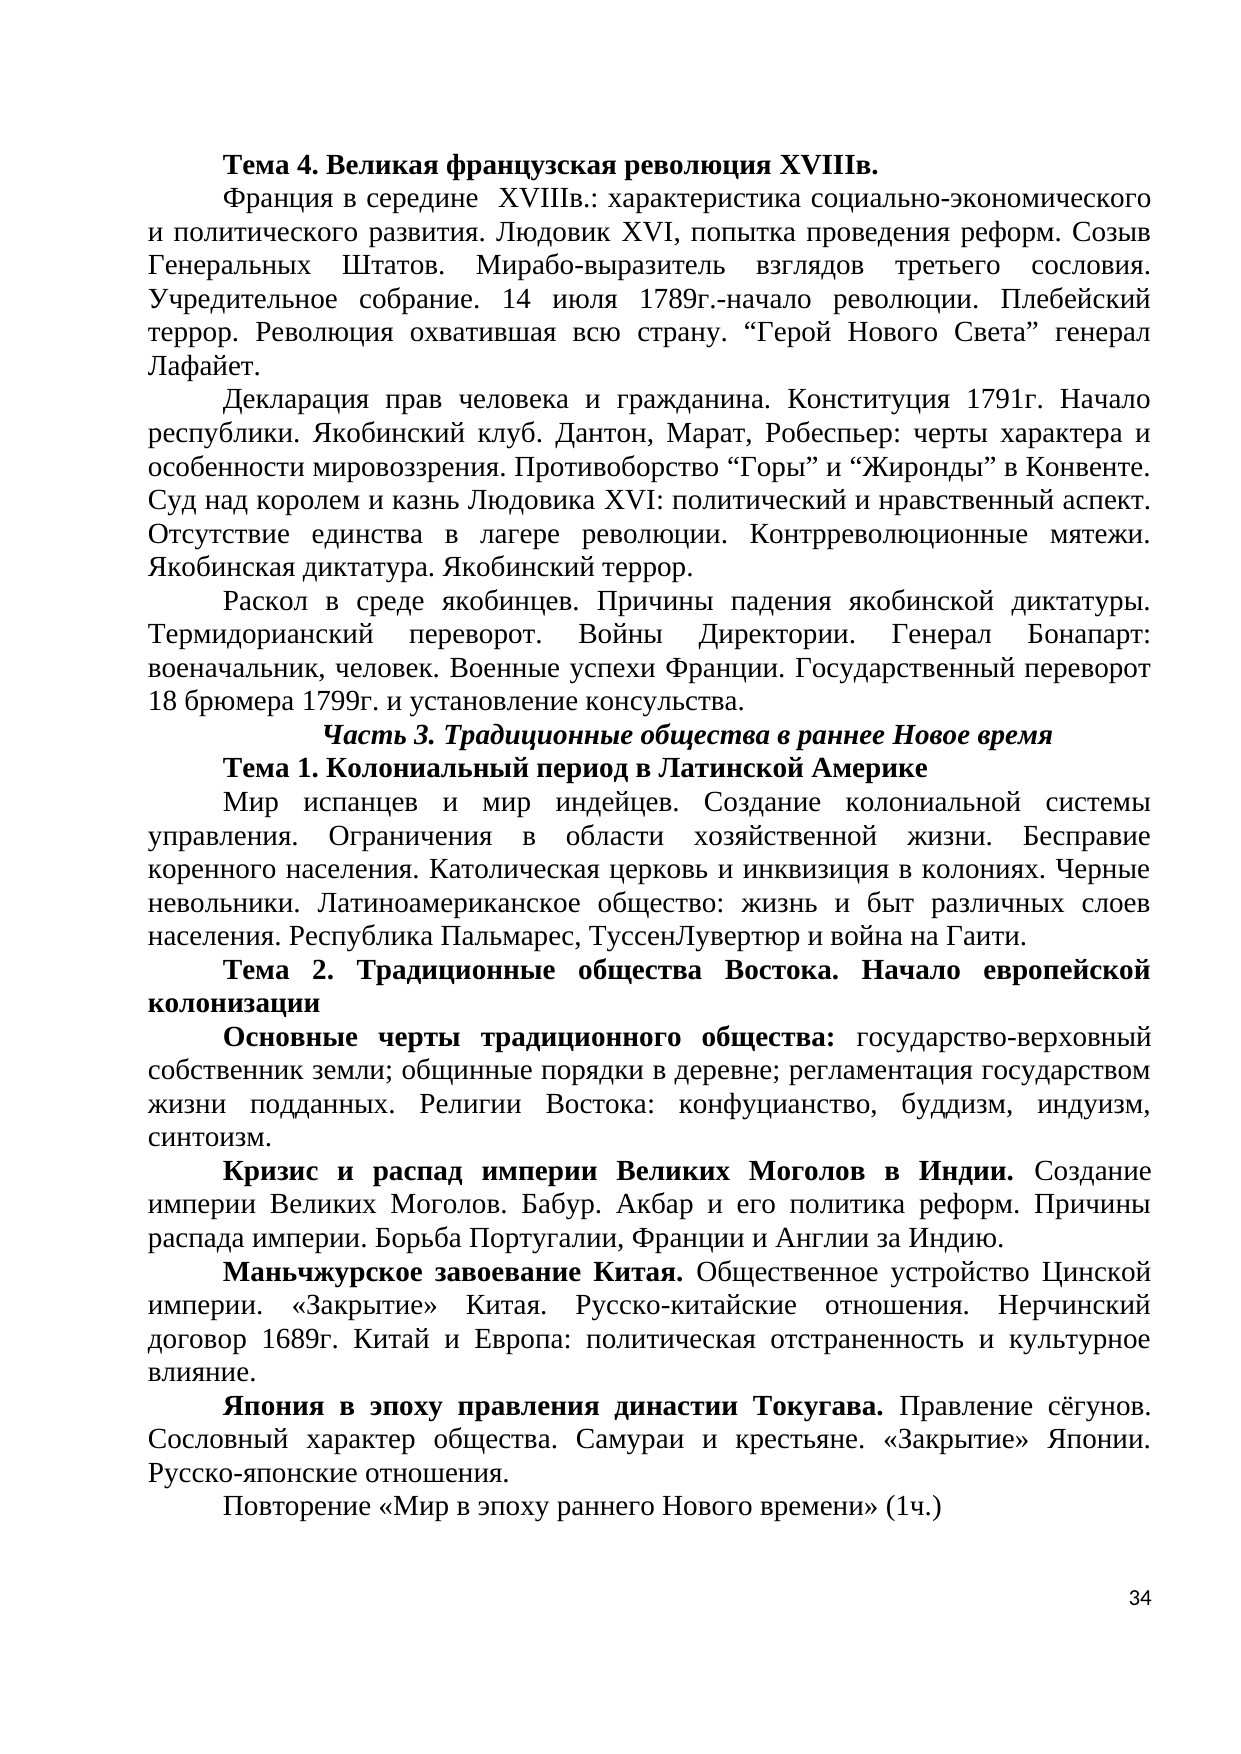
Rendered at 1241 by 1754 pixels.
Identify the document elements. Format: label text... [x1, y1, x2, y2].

text Япония в эпоху правления династии Токугава. Правление сёгунов. Сословный характер общества. Самураи и крестьяне. «Закрытие» Японии. Русско-японские отношения. [148, 1388, 1152, 1488]
text Часть 3. Традиционные общества в раннее Новое время [148, 717, 1152, 751]
text Раскол в среде якобинцев. Причины падения якобинской диктатуры. Термидорианский переворот. Войны Директории. Генерал Бонапарт: военачальник, человек. Военные успехи Франции. Государственный переворот 18 брюмера 1799г. и установление консульства. [148, 583, 1152, 717]
text Маньчжурское завоевание Китая. Общественное устройство Цинской империи. «Закрытие» Китая. Русско-китайские отношения. Нерчинский договор 1689г. Китай и Европа: политическая отстраненность и культурное влияние. [148, 1254, 1152, 1388]
text Декларация прав человека и гражданина. Конституция 1791г. Начало республики. Якобинский клуб. Дантон, Марат, Робеспьер: черты характера и особенности мировоззрения. Противоборство “Горы” и “Жиронды” в Конвенте. Суд над королем и казнь Людовика XVI: политический и нравственный аспект. Отсутствие единства в лагере революции. Контрреволюционные мятежи. Якобинская диктатура. Якобинский террор. [148, 382, 1152, 583]
text Повторение «Мир в эпоху раннего Нового времени» (1ч.) [148, 1488, 1152, 1522]
text Франция в середине XVIIIв.: характеристика социально-экономического и политического развития. Людовик XVI, попытка проведения реформ. Созыв Генеральных Штатов. Мирабо-выразитель взглядов третьего сословия. Учредительное собрание. 14 июля 1789г.-начало революции. Плебейский террор. Революция охватившая всю страну. “Герой Нового Света” генерал Лафайет. [148, 180, 1152, 382]
text Мир испанцев и мир индейцев. Создание колониальной системы управления. Ограничения в области хозяйственной жизни. Бесправие коренного населения. Католическая церковь и инквизиция в колониях. Черные невольники. Латиноамериканское общество: жизнь и быт различных слоев населения. Республика Пальмарес, ТуссенЛувертюр и война на Гаити. [148, 784, 1152, 952]
text Кризис и распад империи Великих Моголов в Индии. Создание империи Великих Моголов. Бабур. Акбар и его политика реформ. Причины распада империи. Борьба Португалии, Франции и Англии за Индию. [148, 1153, 1152, 1254]
text Тема 1. Колониальный период в Латинской Америке [148, 751, 1152, 784]
text Тема 2. Традиционные общества Востока. Начало европейской колонизации [148, 952, 1152, 1019]
text Тема 4. Великая французская революция XVIIIв. [148, 147, 1152, 180]
text Основные черты традиционного общества: государство-верховный собственник земли; общинные порядки в деревне; регламентация государством жизни подданных. Религии Востока: конфуцианство, буддизм, индуизм, синтоизм. [148, 1019, 1152, 1153]
